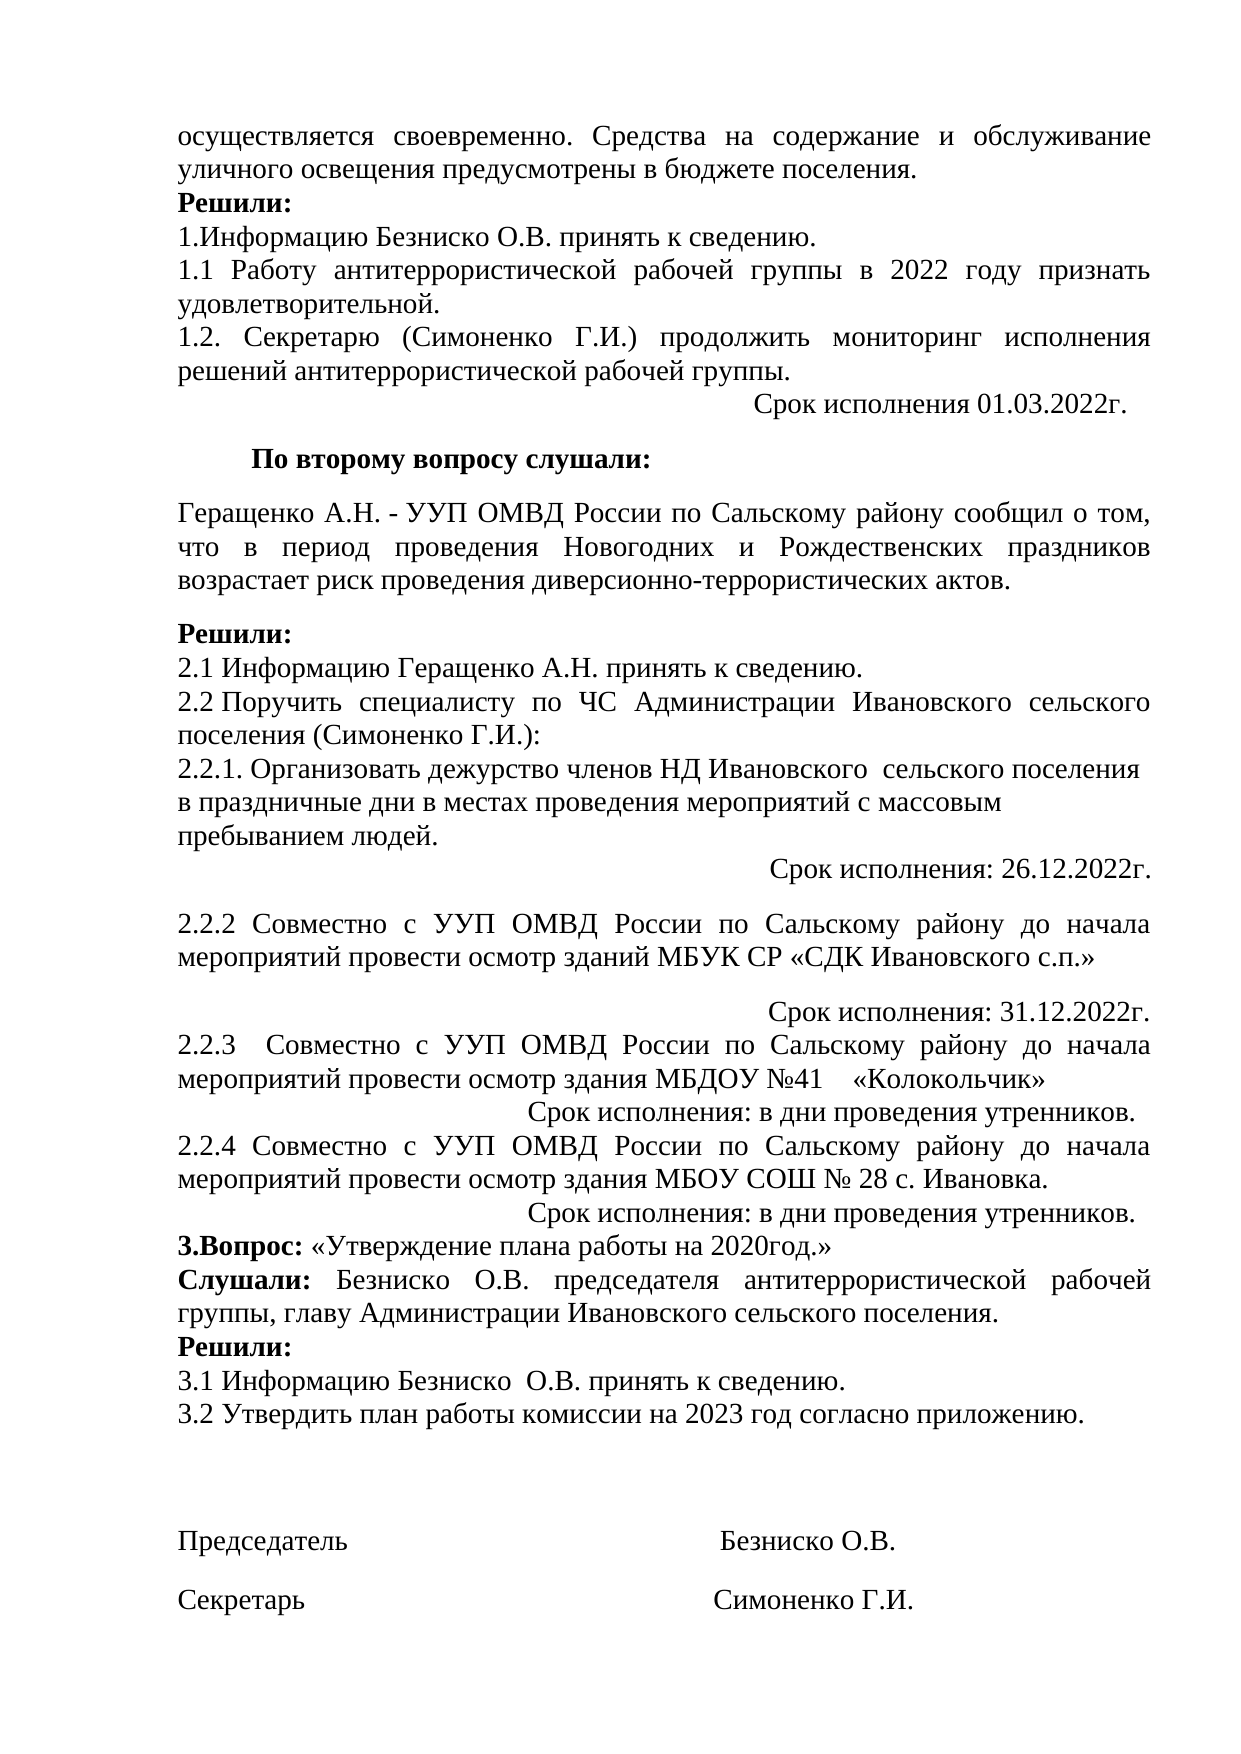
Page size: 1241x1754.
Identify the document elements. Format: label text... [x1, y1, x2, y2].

text 2.2.2 Совместно с УУП ОМВД России по Сальскому району до начала мероприятий провести осмотр зданий МБУК СР «СДК Ивановского с.п.» [177, 906, 1152, 973]
text 2.2.4 Совместно с УУП ОМВД России по Сальскому району до начала мероприятий провести осмотр здания МБОУ СОШ № 28 с. Ивановка. [177, 1128, 1152, 1195]
text Срок исполнения 01.03.2022г. [177, 386, 1152, 420]
text Председатель Безниско О.В. [177, 1523, 1152, 1556]
text 2.2.3 Совместно с УУП ОМВД России по Сальскому району до начала мероприятий провести осмотр здания МБДОУ №41 «Колокольчик» [177, 1027, 1152, 1094]
text Решили: [177, 617, 1152, 650]
text Геращенко А.Н. - УУП ОМВД России по Сальскому району сообщил о том, что в период проведения Новогодних и Рождественских праздников возрастает риск проведения диверсионно-террористических актов. [177, 495, 1152, 596]
text Срок исполнения: 31.12.2022г. [177, 994, 1152, 1027]
text Решили: [177, 1329, 1152, 1363]
text 3.2 Утвердить план работы комиссии на 2023 год согласно приложению. [177, 1396, 1152, 1430]
text 1.Информацию Безниско О.В. принять к сведению. [177, 219, 1152, 252]
text 1.1 Работу антитеррористической рабочей группы в 2022 году признать удовлетворительной. [177, 252, 1152, 319]
text 2.1 Информацию Геращенко А.Н. принять к сведению. [177, 650, 1152, 684]
text 3.1 Информацию Безниско О.В. принять к сведению. [177, 1363, 1152, 1396]
text По второму вопросу слушали: [177, 441, 1152, 474]
text Секретарь Симоненко Г.И. [177, 1582, 1152, 1616]
text 1.2. Секретарю (Симоненко Г.И.) продолжить мониторинг исполнения решений антитеррористической рабочей группы. [177, 319, 1152, 386]
text Решили: [177, 185, 1152, 219]
text Слушали: Безниско О.В. председателя антитеррористической рабочей группы, главу Администрации Ивановского сельского поселения. [177, 1262, 1152, 1329]
text 2.2 Поручить специалисту по ЧС Администрации Ивановского сельского поселения (Симоненко Г.И.): [177, 684, 1152, 751]
text 2.2.1. Организовать дежурство членов НД Ивановского сельского поселения в праздничные дни в местах проведения мероприятий с массовым пребыванием людей. [177, 751, 1152, 851]
text Срок исполнения: в дни проведения утренников. [177, 1094, 1152, 1128]
text 3.Вопрос: «Утверждение плана работы на 2020год.» [177, 1228, 1152, 1262]
text Срок исполнения: 26.12.2022г. [177, 851, 1152, 885]
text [177, 118, 1152, 185]
text Срок исполнения: в дни проведения утренников. [177, 1195, 1152, 1228]
